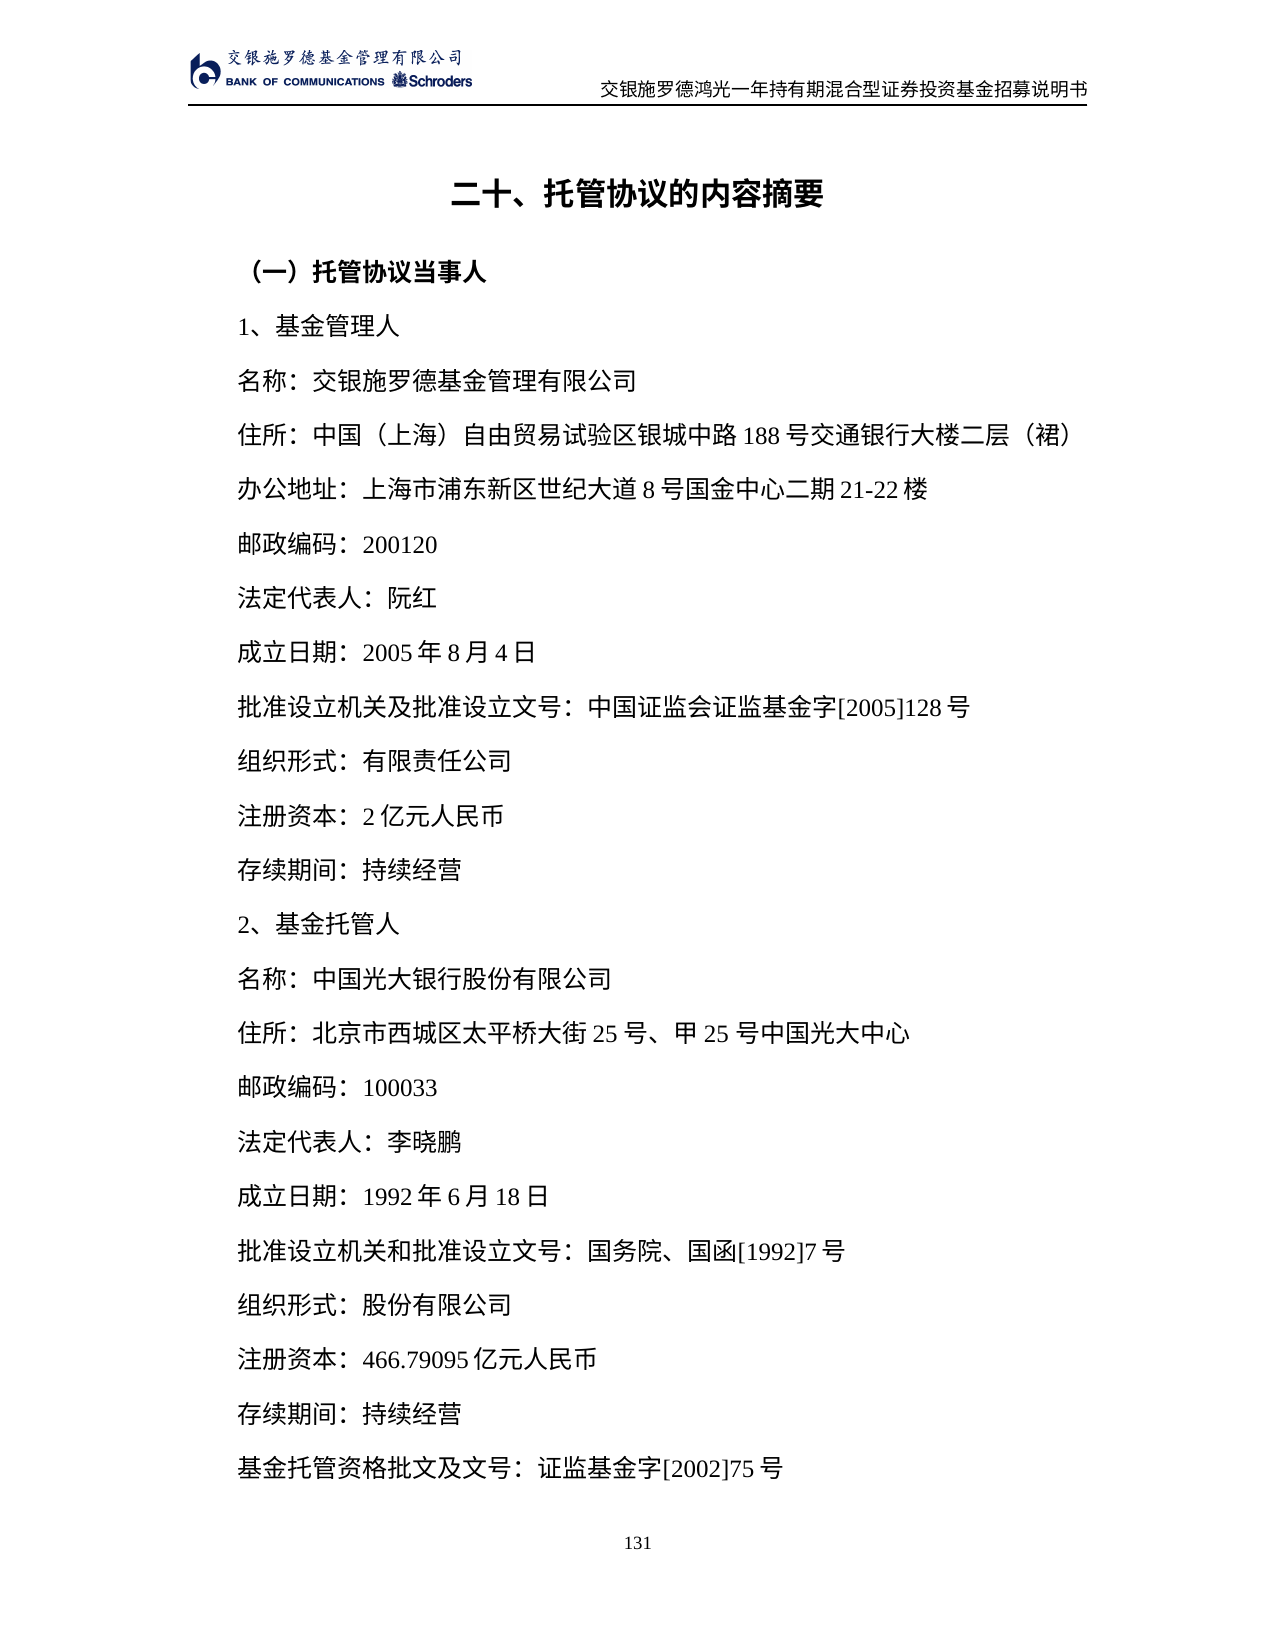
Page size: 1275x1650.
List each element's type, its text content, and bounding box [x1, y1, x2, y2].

text 名称：交银施罗德基金管理有限公司 [187, 361, 1087, 397]
text 法定代表人：李晓鹏 [187, 1122, 1087, 1158]
text （一）托管协议当事人 [187, 252, 1087, 288]
text 存续期间：持续经营 [187, 1394, 1087, 1430]
text 住所：北京市西城区太平桥大街25 号、甲25 号中国光大中心 [187, 1013, 1087, 1050]
text 住所：中国（上海）自由贸易试验区银城中路188号交通银行大楼二层（裙） [187, 415, 1087, 452]
text 存续期间：持续经营 [187, 850, 1087, 887]
text 成立日期：1992年6月18日 [187, 1177, 1087, 1213]
text 批准设立机关和批准设立文号：国务院、国函[1992]7号 [187, 1231, 1087, 1267]
picture [190, 50, 472, 89]
text 办公地址：上海市浦东新区世纪大道8号国金中心二期21-22楼 [187, 470, 1087, 506]
text 成立日期：2005年8月4日 [187, 633, 1087, 669]
text 邮政编码：200120 [187, 524, 1087, 560]
text 组织形式：股份有限公司 [187, 1285, 1087, 1322]
text 组织形式：有限责任公司 [187, 742, 1087, 778]
text 注册资本：2亿元人民币 [187, 796, 1087, 832]
text 法定代表人：阮红 [187, 578, 1087, 615]
text 邮政编码：100033 [187, 1068, 1087, 1104]
text 注册资本：466.79095亿元人民币 [187, 1340, 1087, 1376]
text 2 [187, 905, 1087, 941]
text 二十、托管协议的内容摘要 [187, 169, 1087, 215]
text 名称：中国光大银行股份有限公司 [187, 959, 1087, 995]
text 批准设立机关及批准设立文号：中国证监会证监基金字[2005]128号 [187, 687, 1087, 723]
text 基金托管资格批文及文号：证监基金字[2002]75号 [187, 1448, 1087, 1485]
text 1、基金管理人 [187, 307, 1087, 343]
